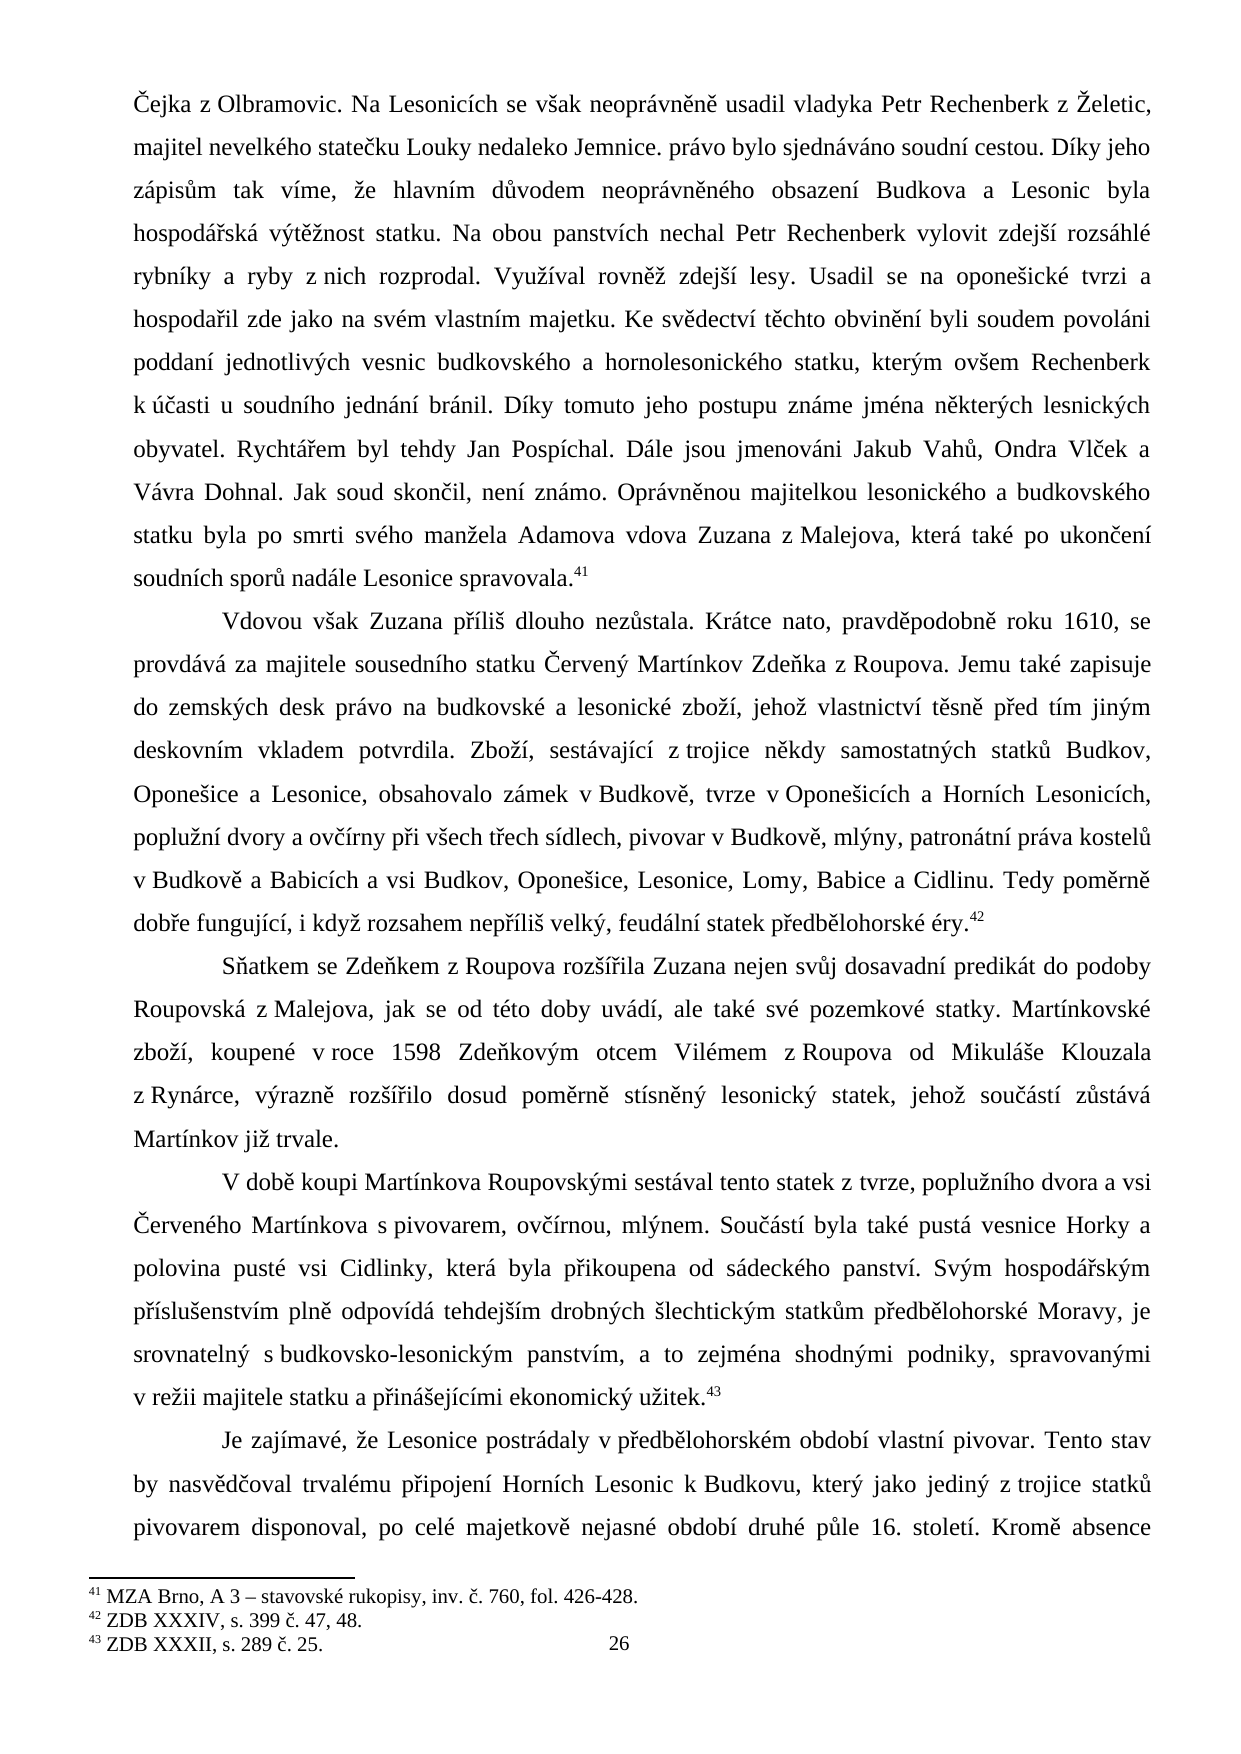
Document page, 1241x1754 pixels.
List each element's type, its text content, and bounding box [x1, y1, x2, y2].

text Sňatkem se Zdeňkem z Roupova rozšířila Zuzana nejen svůj dosavadní predikát do podoby Roupovská z Malejova, jak se od této doby uvádí, ale také své pozemkové statky. Martínkovské zboží, koupené v roce 1598 Zdeňkovým otcem Vilémem z Roupova od Mikuláše Klouzala z Rynárce, výrazně rozšířilo dosud poměrně stísněný lesonický statek, jehož součástí zůstává Martínkov již trvale. [133, 951, 1152, 1152]
text Vdovou však Zuzana příliš dlouho nezůstala. Krátce nato, pravděpodobně roku 1610, se provdává za majitele sousedního statku Červený Martínkov Zdeňka z Roupova. Jemu také zapisuje do zemských desk právo na budkovské a lesonické zboží, jehož vlastnictví těsně před tím jiným deskovním vkladem potvrdila. Zboží, sestávající z trojice někdy samostatných statků Budkov, Oponešice a Lesonice, obsahovalo zámek v Budkově, tvrze v Oponešicích a Horních Lesonicích, poplužní dvory a ovčírny při všech třech sídlech, pivovar v Budkově, mlýny, patronátní práva kostelů v Budkově a Babicích a vsi Budkov, Oponešice, Lesonice, Lomy, Babice a Cidlinu. Tedy poměrně dobře fungující, i když rozsahem nepříliš velký, feudální statek předbělohorské éry. [133, 606, 1152, 937]
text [133, 89, 1152, 592]
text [133, 1426, 1152, 1541]
text V době koupi Martínkova Roupovskými sestával tento statek z tvrze, poplužního dvora a vsi Červeného Martínkova s pivovarem, ovčírnou, mlýnem. Součástí byla také pustá vesnice Horky a polovina pusté vsi Cidlinky, která byla přikoupena od sádeckého panství. Svým hospodářským příslušenstvím plně odpovídá tehdejším drobných šlechtickým statkům předbělohorské Moravy, je srovnatelný s budkovsko-lesonickým panstvím, a to zejména shodnými podniky, spravovanými v režii majitele statku a přinášejícími ekonomický užitek. [133, 1167, 1152, 1411]
